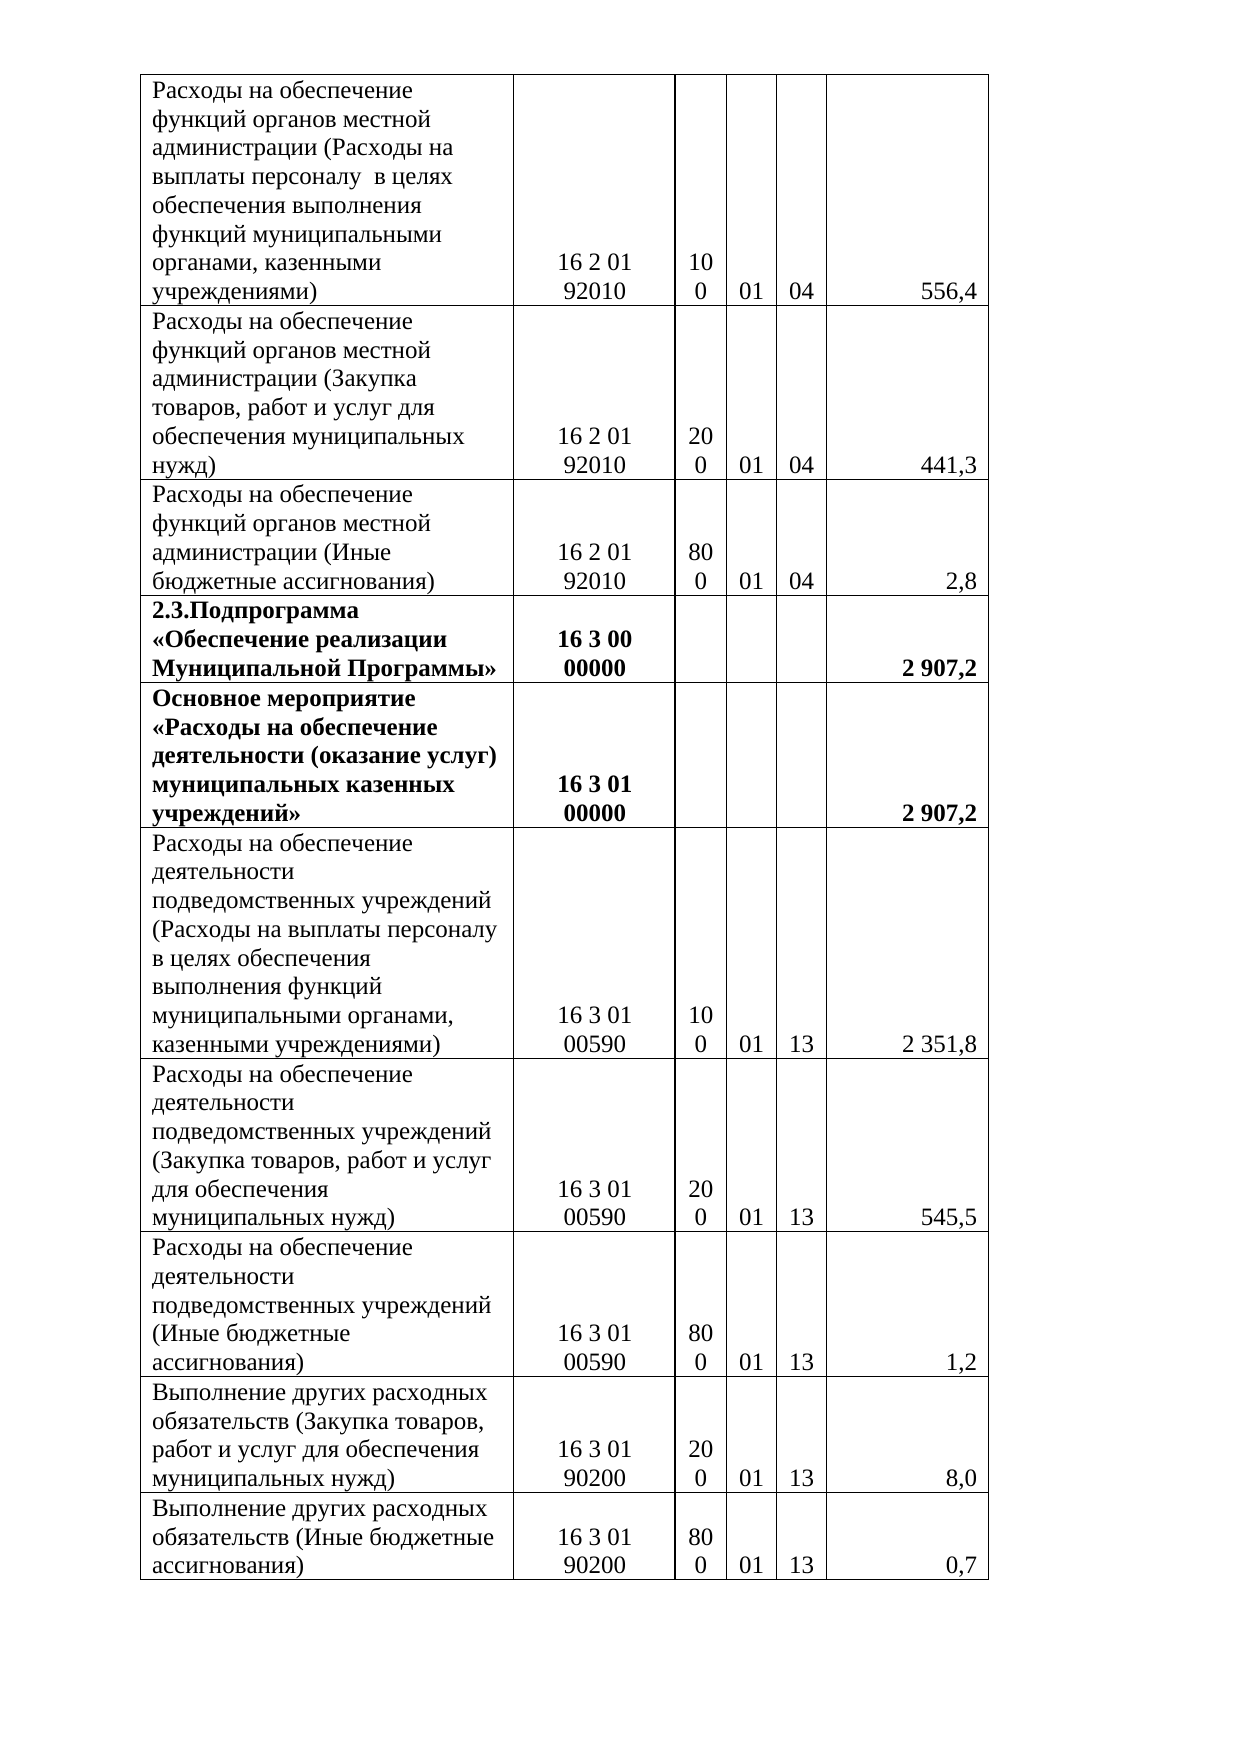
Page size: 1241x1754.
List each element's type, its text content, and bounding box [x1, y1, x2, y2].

table_cell 2.3.Подпрограмма «Обеспечение реализации Муниципальной Программы» [141, 596, 513, 682]
table_cell [727, 683, 776, 827]
table_cell 16 2 01 92010 [514, 75, 674, 305]
table_cell Расходы на обеспечение функций органов местной администрации (Закупка товаров, работ и услуг для обеспечения муниципальных нужд) [141, 306, 513, 478]
table_cell 100 [676, 75, 726, 305]
table_cell 01 [727, 1059, 776, 1231]
table_cell 01 [727, 1493, 776, 1579]
table_cell Расходы на обеспечение деятельности подведомственных учреждений (Иные бюджетные ассигнования) [141, 1232, 513, 1376]
table_cell Расходы на обеспечение деятельности подведомственных учреждений (Расходы на выплаты персоналу в целях обеспечения выполнения функций муниципальными органами, казенными учреждениями) [141, 828, 513, 1058]
table_cell 16 3 01 00590 [514, 1232, 674, 1376]
table_cell 16 3 01 00590 [514, 828, 674, 1058]
table_cell 01 [727, 75, 776, 305]
table_cell 16 3 01 90200 [514, 1493, 674, 1579]
table_cell 800 [676, 1493, 726, 1579]
table_cell 16 3 01 00000 [514, 683, 674, 827]
table_cell 01 [727, 1377, 776, 1492]
table_cell 16 3 00 00000 [514, 596, 674, 682]
table_cell 0,7 [827, 1493, 988, 1579]
table_cell [727, 596, 776, 682]
table_cell 545,5 [827, 1059, 988, 1231]
table_cell 2 907,2 [827, 596, 988, 682]
table_cell 441,3 [827, 306, 988, 478]
table_cell Расходы на обеспечение деятельности подведомственных учреждений (Закупка товаров, работ и услуг для обеспечения муниципальных нужд) [141, 1059, 513, 1231]
table_cell 200 [676, 1059, 726, 1231]
table_cell 13 [777, 1377, 826, 1492]
table_cell 100 [676, 828, 726, 1058]
table_cell 13 [777, 828, 826, 1058]
table_cell 13 [777, 1059, 826, 1231]
table_cell 2 351,8 [827, 828, 988, 1058]
table_cell [777, 683, 826, 827]
table_cell 01 [727, 306, 776, 478]
table_cell 200 [676, 306, 726, 478]
table_cell 200 [676, 1377, 726, 1492]
table_cell 04 [777, 480, 826, 594]
table_cell 01 [727, 828, 776, 1058]
table_cell 01 [727, 1232, 776, 1376]
table_cell Основное мероприятие «Расходы на обеспечение деятельности (оказание услуг) муниципальных казенных учреждений» [141, 683, 513, 827]
table_cell [676, 596, 726, 682]
table_cell 04 [777, 75, 826, 305]
table_cell [777, 596, 826, 682]
table_cell 2,8 [827, 480, 988, 594]
table_cell 01 [727, 480, 776, 594]
table_cell 13 [777, 1493, 826, 1579]
table_cell 16 3 01 90200 [514, 1377, 674, 1492]
table_cell 8,0 [827, 1377, 988, 1492]
table_cell 1,2 [827, 1232, 988, 1376]
table_cell 16 2 01 92010 [514, 480, 674, 594]
table_cell 16 3 01 00590 [514, 1059, 674, 1231]
table_cell [676, 683, 726, 827]
table_cell 13 [777, 1232, 826, 1376]
table_cell 556,4 [827, 75, 988, 305]
table_cell 16 2 01 92010 [514, 306, 674, 478]
table_cell Расходы на обеспечение функций органов местной администрации (Иные бюджетные ассигнования) [141, 480, 513, 594]
table_cell Выполнение других расходных обязательств (Иные бюджетные ассигнования) [141, 1493, 513, 1579]
table_cell Выполнение других расходных обязательств (Закупка товаров, работ и услуг для обеспечения муниципальных нужд) [141, 1377, 513, 1492]
table_cell 800 [676, 480, 726, 594]
table_cell 2 907,2 [827, 683, 988, 827]
table_cell 04 [777, 306, 826, 478]
table_cell Расходы на обеспечение функций органов местной администрации (Расходы на выплаты персоналу в целях обеспечения выполнения функций муниципальными органами, казенными учреждениями) [141, 75, 513, 305]
table_cell 800 [676, 1232, 726, 1376]
